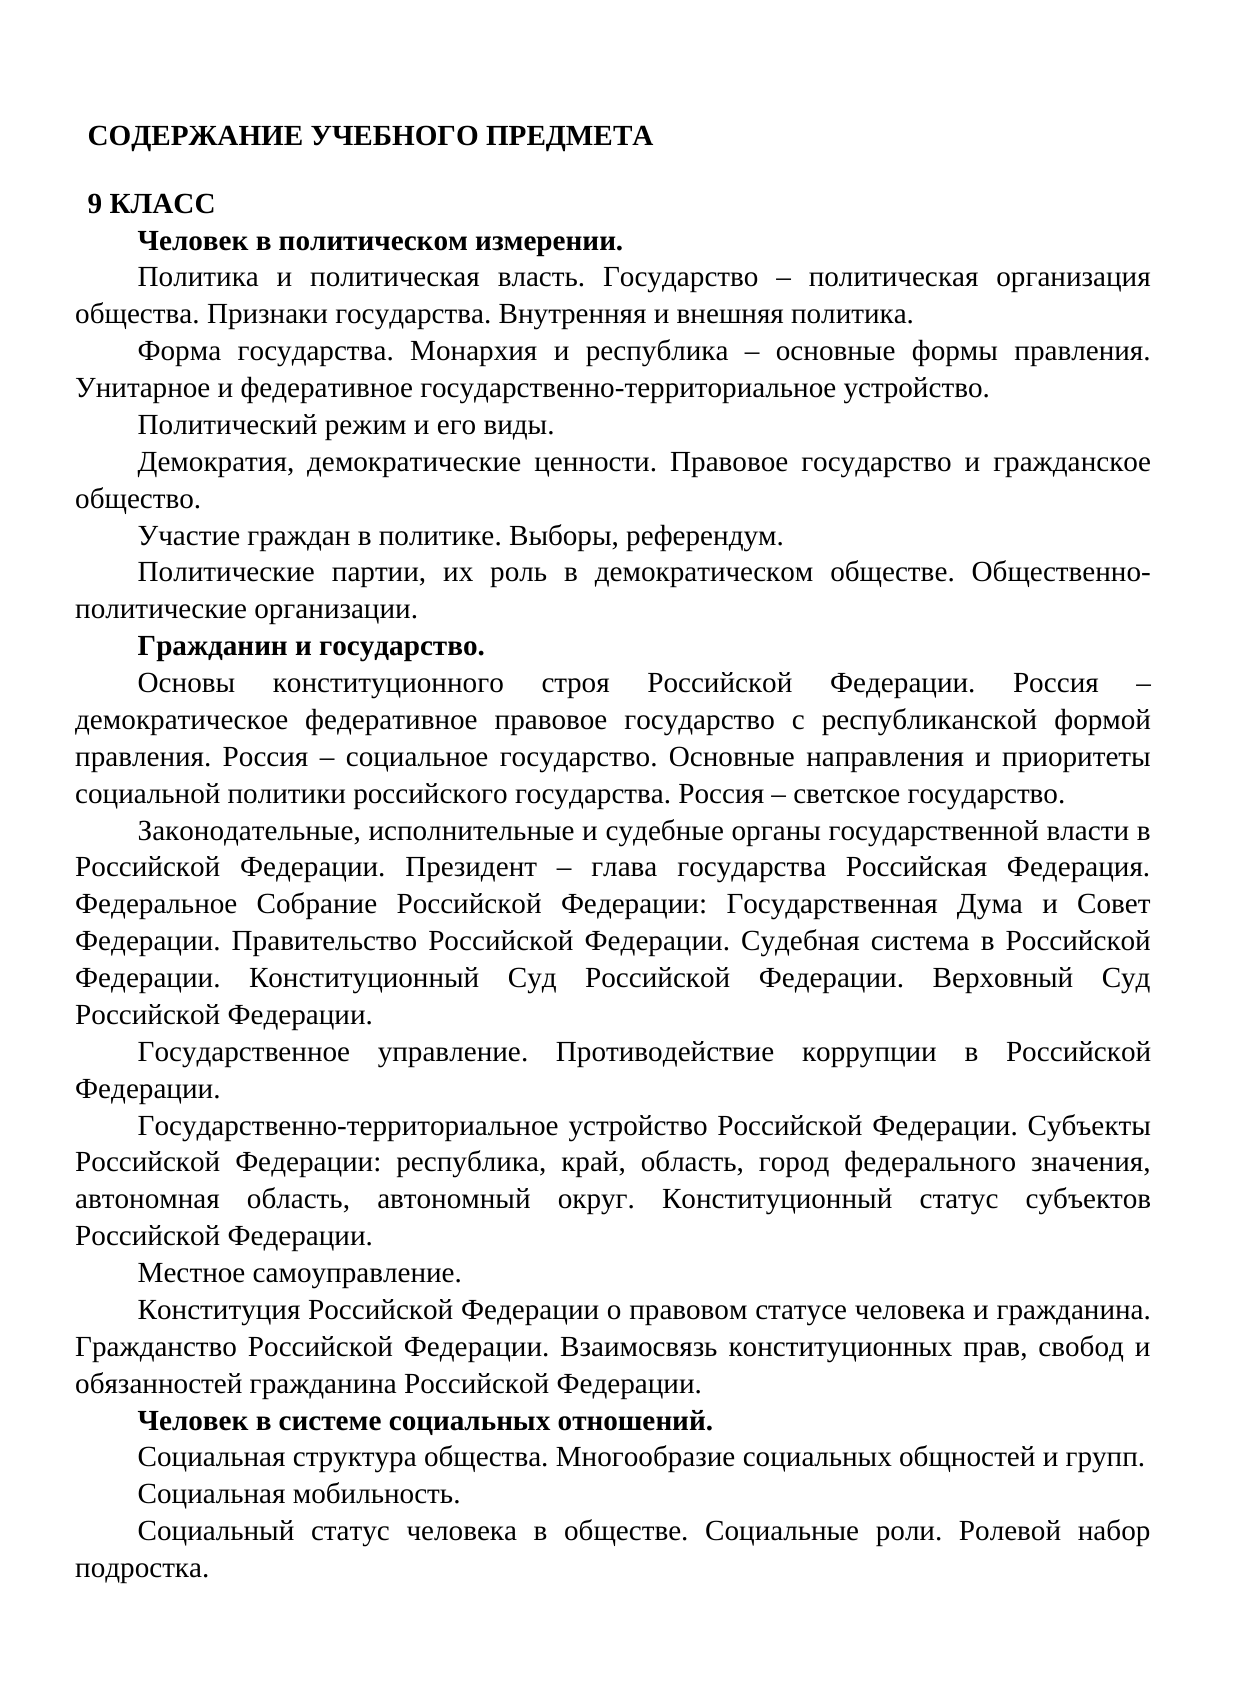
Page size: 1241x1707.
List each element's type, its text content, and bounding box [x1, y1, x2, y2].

text Политика и политическая власть. Государство – политическая организация общества. Признаки государства. Внутренняя и внешняя политика. [75, 259, 1152, 330]
text Социальная структура общества. Многообразие социальных общностей и групп. [75, 1439, 1152, 1473]
text Человек в системе социальных отношений. [75, 1403, 1152, 1436]
text СОДЕРЖАНИЕ УЧЕБНОГО ПРЕДМЕТА [87, 118, 1152, 152]
text Основы конституционного строя Российской Федерации. Россия – демократическое федеративное правовое государство с республиканской формой правления. Россия – социальное государство. Основные направления и приоритеты социальной политики российского государства. Россия – светское государство. [75, 665, 1152, 809]
text Участие граждан в политике. Выборы, референдум. [75, 518, 1152, 551]
text Человек в политическом измерении. [75, 223, 1152, 256]
text Конституция Российской Федерации о правовом статусе человека и гражданина. Гражданство Российской Федерации. Взаимосвязь конституционных прав, свобод и обязанностей гражданина Российской Федерации. [75, 1292, 1152, 1399]
text Политический режим и его виды. [75, 407, 1152, 441]
text Политические партии, их роль в демократическом обществе. Общественно-политические организации. [75, 554, 1152, 625]
text Гражданин и государство. [75, 628, 1152, 662]
text Социальный статус человека в обществе. Социальные роли. Ролевой набор подростка. [75, 1513, 1152, 1584]
text Законодательные, исполнительные и судебные органы государственной власти в Российской Федерации. Президент – глава государства Российская Федерация. Федеральное Собрание Российской Федерации: Государственная Дума и Совет Федерации. Правительство Российской Федерации. Судебная система в Российской Федерации. Конституционный Суд Российской Федерации. Верховный Суд Российской Федерации. [75, 813, 1152, 1031]
text Демократия, демократические ценности. Правовое государство и гражданское общество. [75, 444, 1152, 514]
text Форма государства. Монархия и республика – основные формы правления. Унитарное и федеративное государственно-территориальное устройство. [75, 333, 1152, 404]
text Социальная мобильность. [75, 1476, 1152, 1510]
text Государственное управление. Противодействие коррупции в Российской Федерации. [75, 1034, 1152, 1104]
text 9 КЛАСС [87, 186, 1152, 219]
text Местное самоуправление. [75, 1255, 1152, 1289]
text Государственно-территориальное устройство Российской Федерации. Субъекты Российской Федерации: республика, край, область, город федерального значения, автономная область, автономный округ. Конституционный статус субъектов Российской Федерации. [75, 1108, 1152, 1252]
